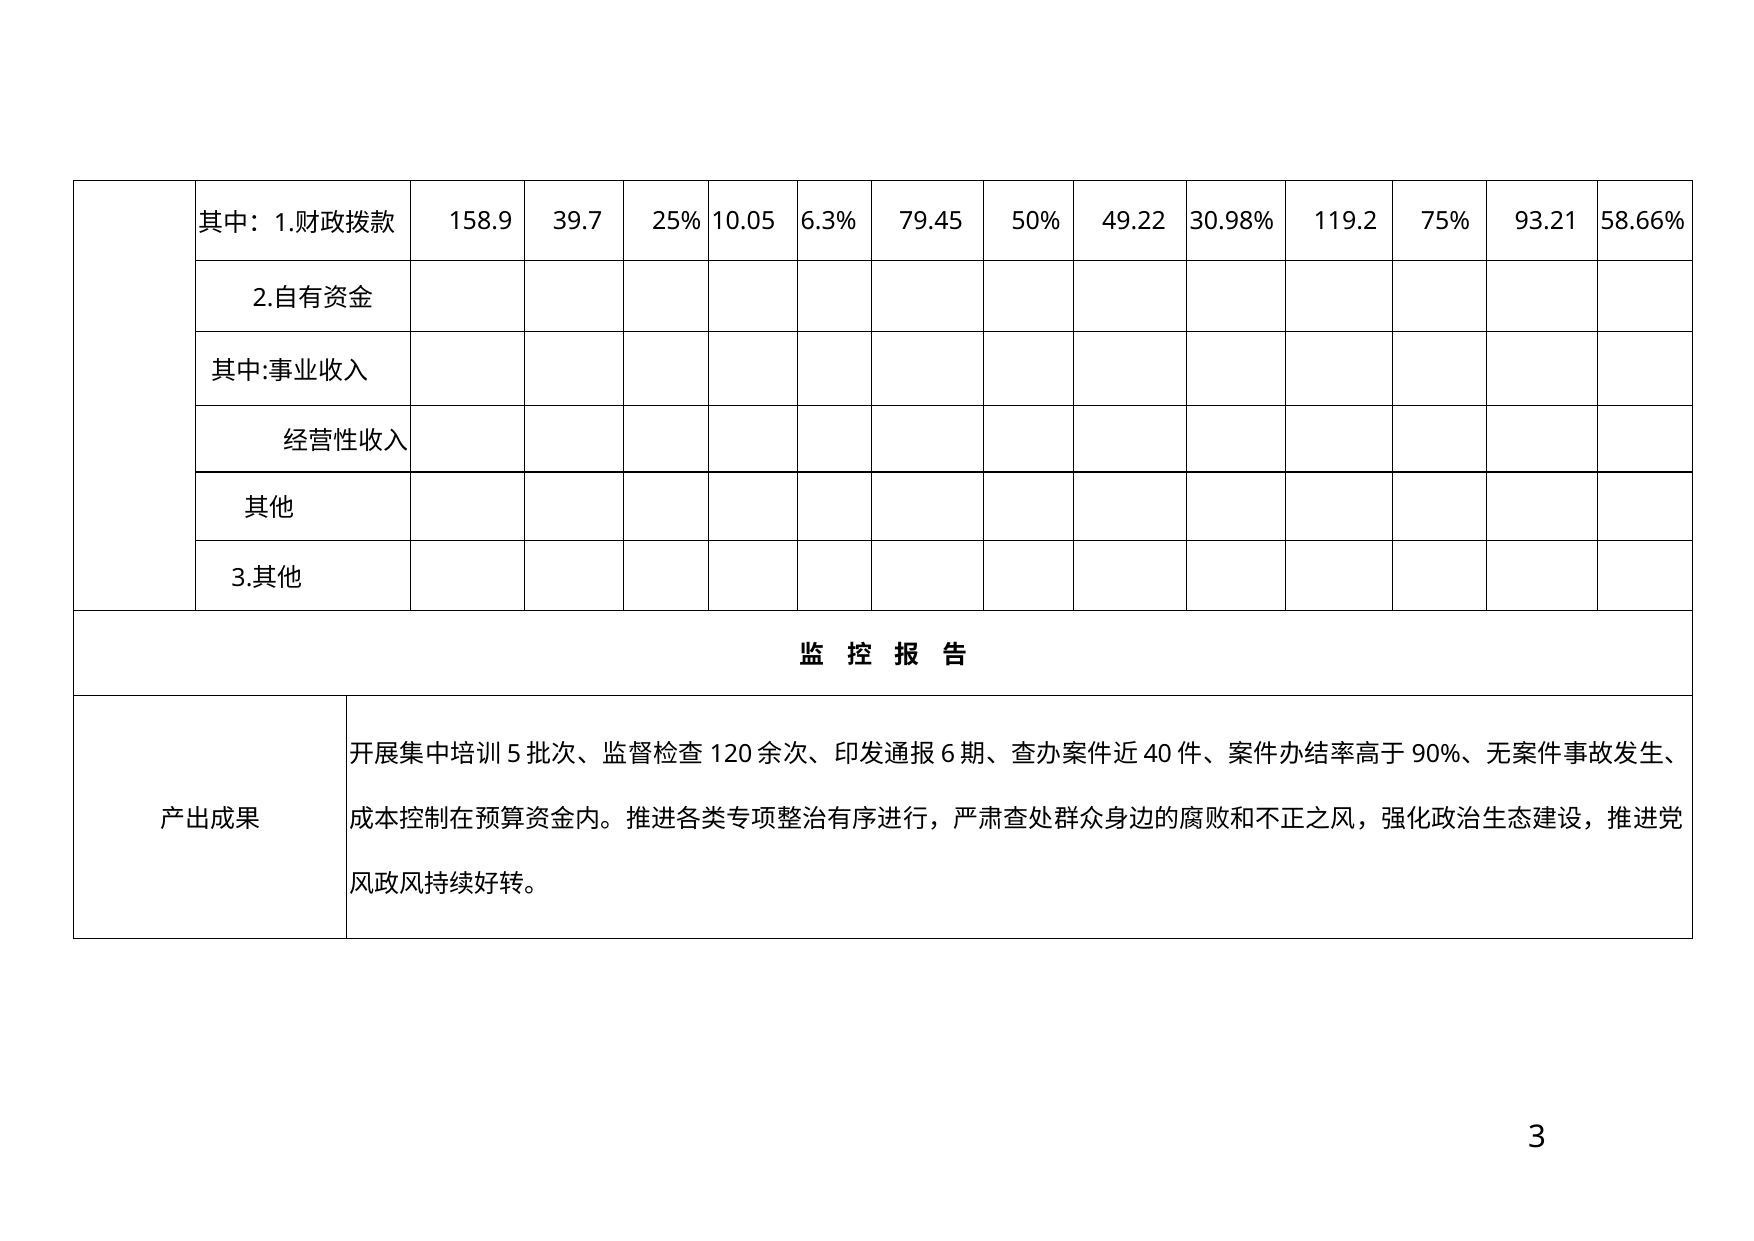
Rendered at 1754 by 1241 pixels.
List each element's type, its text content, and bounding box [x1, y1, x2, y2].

table_cell [1487, 406, 1597, 471]
table_cell 开展集中培训5批次、监督检查120余次、印发通报6期、查办案件近40件、案件办结率高于90%、无案件事故发生、成本控制在预算资金内。推进各类专项整治有序进行，严肃查处群众身边的腐败和不正之风，强化政治生态建设，推进党风政风持续好转。 [347, 696, 1692, 937]
table_cell 其他 [196, 473, 410, 539]
table_cell [709, 332, 797, 405]
table_cell 其中：1.财政拨款 [196, 181, 410, 259]
table_cell [411, 332, 524, 405]
table_cell 119.2 [1286, 181, 1392, 259]
table_cell [798, 541, 871, 610]
table_cell [1598, 541, 1692, 610]
table_cell 3.其他 [196, 541, 410, 610]
table_cell [1187, 541, 1285, 610]
table_cell [1393, 261, 1486, 331]
table_cell 50% [984, 181, 1073, 259]
table_cell [1286, 261, 1392, 331]
table_cell 158.9 [411, 181, 524, 259]
table_cell [984, 473, 1073, 539]
table_cell [1598, 406, 1692, 471]
table_cell 25% [624, 181, 708, 259]
table_cell [984, 541, 1073, 610]
table_cell [624, 261, 708, 331]
table_cell 39.7 [525, 181, 623, 259]
table_cell [1286, 332, 1392, 405]
table_cell [1487, 541, 1597, 610]
table_cell [1286, 406, 1392, 471]
table_cell 10.05 [709, 181, 797, 259]
table_cell [1074, 261, 1186, 331]
table_cell 经营性收入 [196, 406, 410, 471]
table_cell 30.98% [1187, 181, 1285, 259]
table_cell [798, 406, 871, 471]
table_cell [1074, 406, 1186, 471]
table_cell [1286, 541, 1392, 610]
table_cell [624, 541, 708, 610]
table_cell [709, 473, 797, 539]
table_cell [709, 541, 797, 610]
table_cell 93.21 [1487, 181, 1597, 259]
table_cell [709, 261, 797, 331]
table_cell [1393, 473, 1486, 539]
table_cell 监 控 报 告 [74, 611, 1692, 695]
table_cell [411, 406, 524, 471]
table_cell [624, 332, 708, 405]
table_cell 58.66% [1598, 181, 1692, 259]
table_cell [525, 473, 623, 539]
table_cell [1487, 261, 1597, 331]
table_cell [1074, 332, 1186, 405]
table_cell [872, 541, 983, 610]
table_cell [1393, 541, 1486, 610]
table_cell [984, 332, 1073, 405]
table_cell [525, 541, 623, 610]
table_cell [525, 406, 623, 471]
table_cell [1393, 406, 1486, 471]
table_cell [1598, 332, 1692, 405]
table_cell [1487, 473, 1597, 539]
table_cell [624, 473, 708, 539]
table_cell [872, 406, 983, 471]
table_cell [1598, 473, 1692, 539]
table_cell [872, 332, 983, 405]
table_cell [984, 261, 1073, 331]
table_cell 其中:事业收入 [196, 332, 410, 405]
table_cell [411, 473, 524, 539]
table_cell [1286, 473, 1392, 539]
table_cell [1187, 332, 1285, 405]
table_cell [624, 406, 708, 471]
table_cell [525, 332, 623, 405]
table_cell 75% [1393, 181, 1486, 259]
table_cell [1487, 332, 1597, 405]
table_cell [411, 541, 524, 610]
table_cell [872, 473, 983, 539]
table_cell 79.45 [872, 181, 983, 259]
table_cell [1393, 332, 1486, 405]
table_cell [1598, 261, 1692, 331]
table_cell [709, 406, 797, 471]
table_cell [1074, 473, 1186, 539]
table_cell [798, 332, 871, 405]
table_cell [1187, 261, 1285, 331]
table_cell [1187, 406, 1285, 471]
table_cell [798, 473, 871, 539]
table_cell [872, 261, 983, 331]
table_cell [525, 261, 623, 331]
table_cell 49.22 [1074, 181, 1186, 259]
table_cell 产出成果 [74, 696, 346, 937]
table_cell [1074, 541, 1186, 610]
table_cell 2.自有资金 [196, 261, 410, 331]
table_cell [411, 261, 524, 331]
table_cell [984, 406, 1073, 471]
table_cell [798, 261, 871, 331]
table_cell [1187, 473, 1285, 539]
table_cell 6.3% [798, 181, 871, 259]
